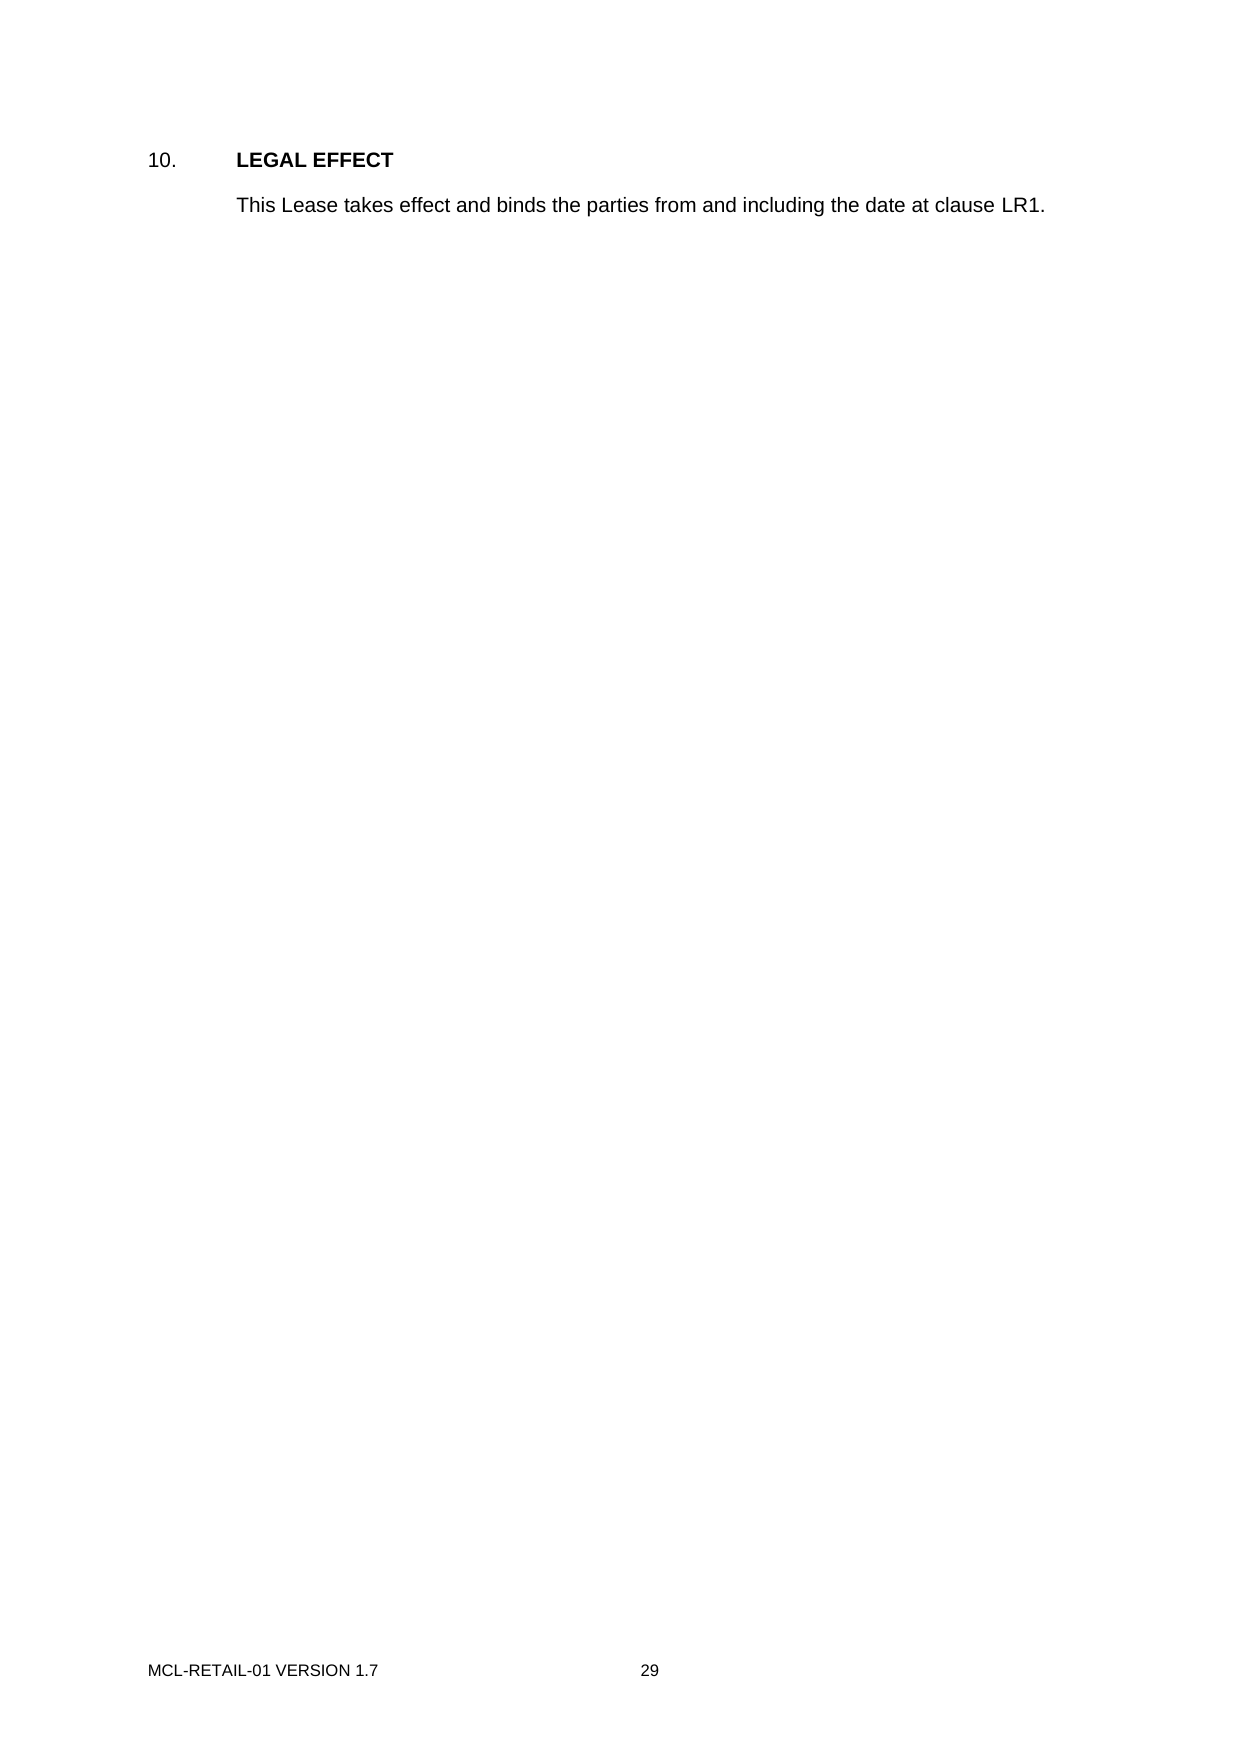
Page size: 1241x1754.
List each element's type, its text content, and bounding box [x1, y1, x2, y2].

subtitle LEGAL EFFECT [148, 148, 1093, 172]
text This Lease takes effect and binds the parties from and including the date at clause LR1. [236, 193, 1093, 217]
